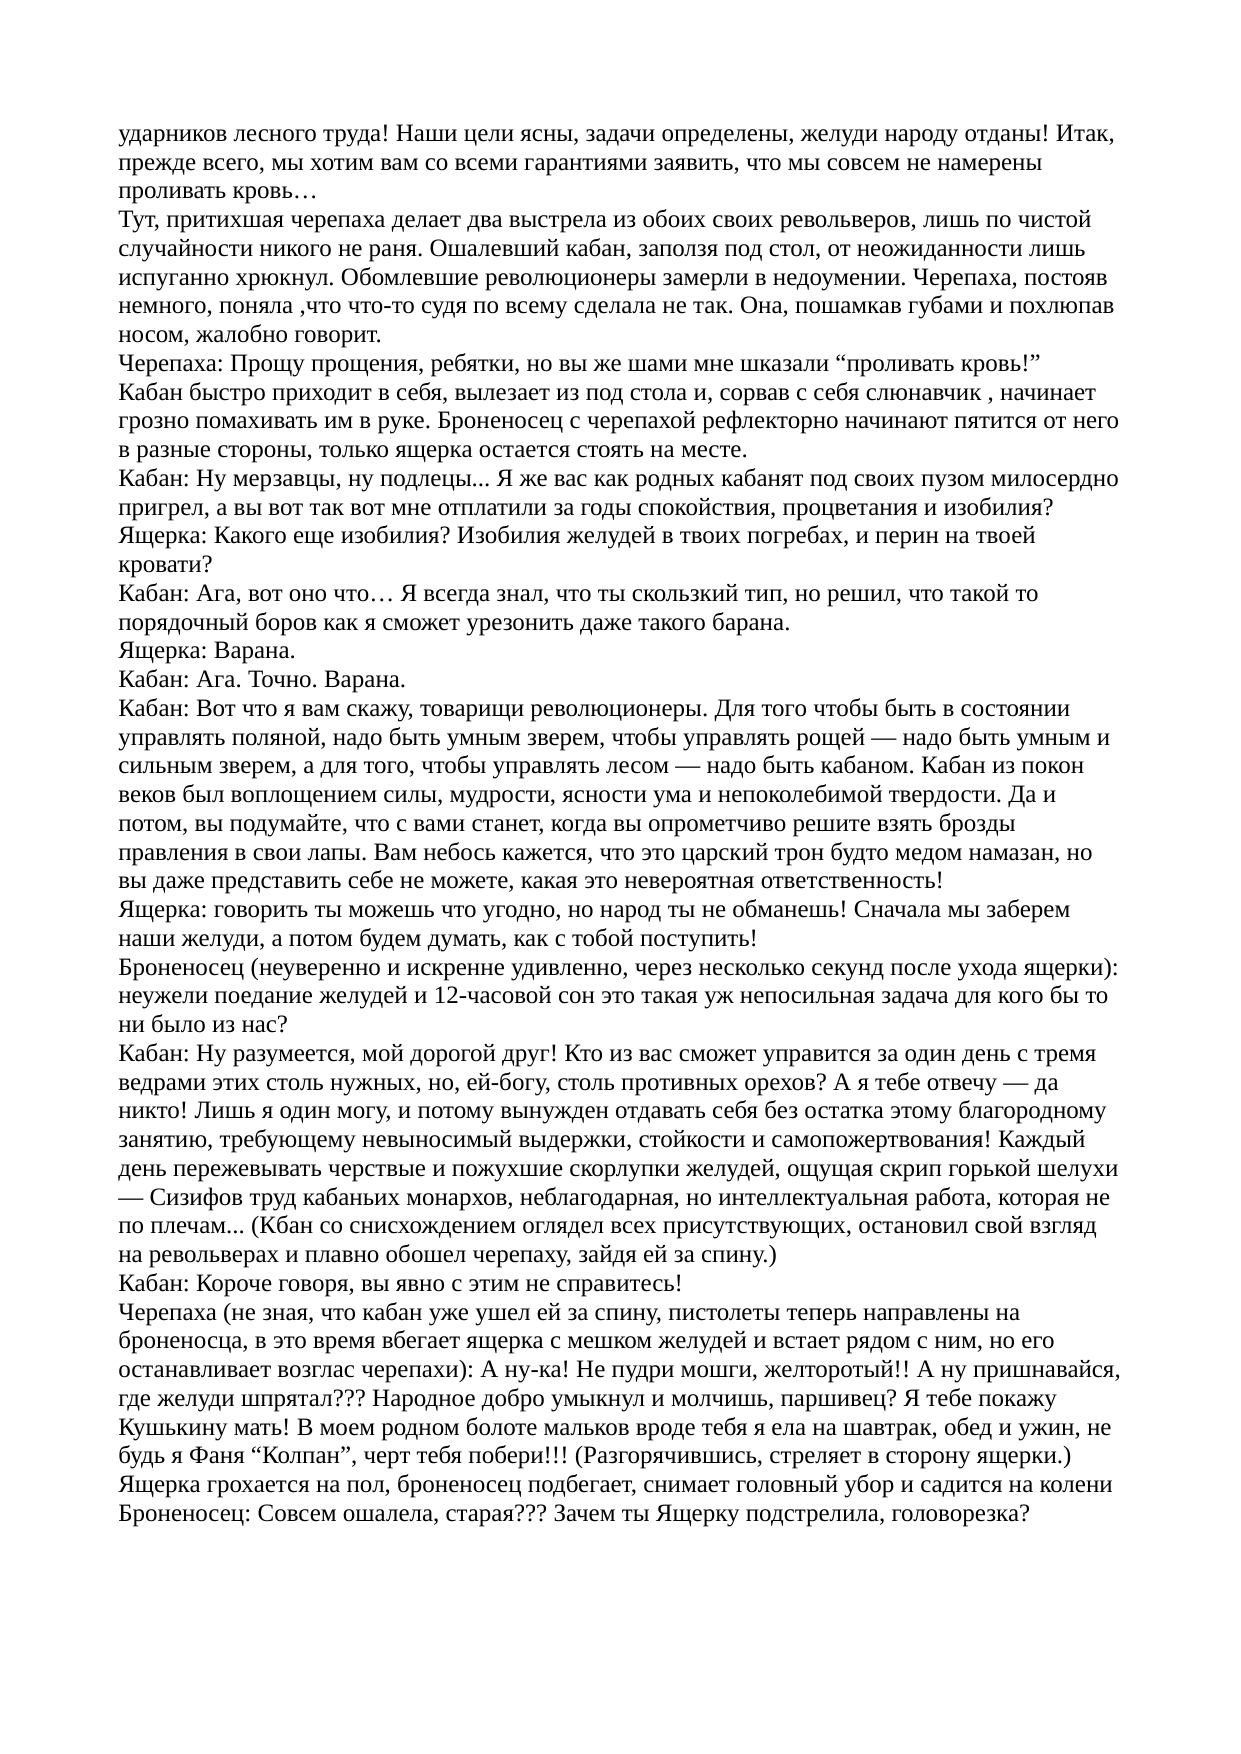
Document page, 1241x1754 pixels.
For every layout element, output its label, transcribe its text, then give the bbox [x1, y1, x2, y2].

text Ящерка: Какого еще изобилия? Изобилия желудей в твоих погребах, и перин на твоей кровати? [118, 521, 1122, 578]
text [118, 118, 1122, 204]
text Ящерка: говорить ты можешь что угодно, но народ ты не обманешь! Сначала мы заберем наши желуди, а потом будем думать, как с тобой поступить! [118, 894, 1122, 952]
text Броненосец: Совсем ошалела, старая??? Зачем ты Ящерку подстрелила, головорезка? [118, 1498, 1122, 1527]
text Кабан: Ну мерзавцы, ну подлецы... Я же вас как родных кабанят под своих пузом милосердно пригрел, а вы вот так вот мне отплатили за годы спокойствия, процветания и изобилия? [118, 463, 1122, 521]
text Броненосец (неуверенно и искренне удивленно, через несколько секунд после ухода ящерки): неужели поедание желудей и 12-часовой сон это такая уж непосильная задача для кого бы то ни было из нас? [118, 952, 1122, 1038]
text Черепаха (не зная, что кабан уже ушел ей за спину, пистолеты теперь направлены на броненосца, в это время вбегает ящерка с мешком желудей и встает рядом с ним, но его останавливает возглас черепахи): А ну-ка! Не пудри мошги, желторотый!! А ну пришнавайся, где желуди шпрятал??? Народное добро умыкнул и молчишь, паршивец? Я тебе покажу Кушькину мать! В моем родном болоте мальков вроде тебя я ела на шавтрак, обед и ужин, не будь я Фаня “Колпан”, черт тебя побери!!! (Разгорячившись, стреляет в сторону ящерки.) [118, 1297, 1122, 1469]
text Тут, притихшая черепаха делает два выстрела из обоих своих револьверов, лишь по чистой случайности никого не раня. Ошалевший кабан, заползя под стол, от неожиданности лишь испуганно хрюкнул. Обомлевшие революционеры замерли в недоумении. Черепаха, постояв немного, поняла ,что что-то судя по всему сделала не так. Она, пошамкав губами и похлюпав носом, жалобно говорит. [118, 204, 1122, 348]
text Черепаха: Прощу прощения, ребятки, но вы же шами мне шказали “проливать кровь!” [118, 348, 1122, 377]
text Ящерка грохается на пол, броненосец подбегает, снимает головный убор и садится на колени [118, 1469, 1122, 1498]
text Кабан: Ага, вот оно что… Я всегда знал, что ты скользкий тип, но решил, что такой то порядочный боров как я сможет урезонить даже такого барана. [118, 578, 1122, 636]
text Кабан: Ага. Точно. Варана. [118, 664, 1122, 693]
text Ящерка: Варана. [118, 636, 1122, 664]
text Кабан: Короче говоря, вы явно с этим не справитесь! [118, 1268, 1122, 1297]
text Кабан: Вот что я вам скажу, товарищи революционеры. Для того чтобы быть в состоянии управлять поляной, надо быть умным зверем, чтобы управлять рощей — надо быть умным и сильным зверем, а для того, чтобы управлять лесом — надо быть кабаном. Кабан из покон веков был воплощением силы, мудрости, ясности ума и непоколебимой твердости. Да и потом, вы подумайте, что с вами станет, когда вы опрометчиво решите взять брозды правления в свои лапы. Вам небось кажется, что это царский трон будто медом намазан, но вы даже представить себе не можете, какая это невероятная ответственность! [118, 693, 1122, 894]
text Кабан: Ну разумеется, мой дорогой друг! Кто из вас сможет управится за один день с тремя ведрами этих столь нужных, но, ей-богу, столь противных орехов? А я тебе отвечу — да никто! Лишь я один могу, и потому вынужден отдавать себя без остатка этому благородному занятию, требующему невыносимый выдержки, стойкости и самопожертвования! Каждый день пережевывать черствые и пожухшие скорлупки желудей, ощущая скрип горькой шелухи — Сизифов труд кабаньих монархов, неблагодарная, но интеллектуальная работа, которая не по плечам... (Кбан со снисхождением оглядел всех присутствующих, остановил свой взгляд на револьверах и плавно обошел черепаху, зайдя ей за спину.) [118, 1038, 1122, 1268]
text Кабан быстро приходит в себя, вылезает из под стола и, сорвав с себя слюнавчик , начинает грозно помахивать им в руке. Броненосец с черепахой рефлекторно начинают пятится от него в разные стороны, только ящерка остается стоять на месте. [118, 377, 1122, 463]
